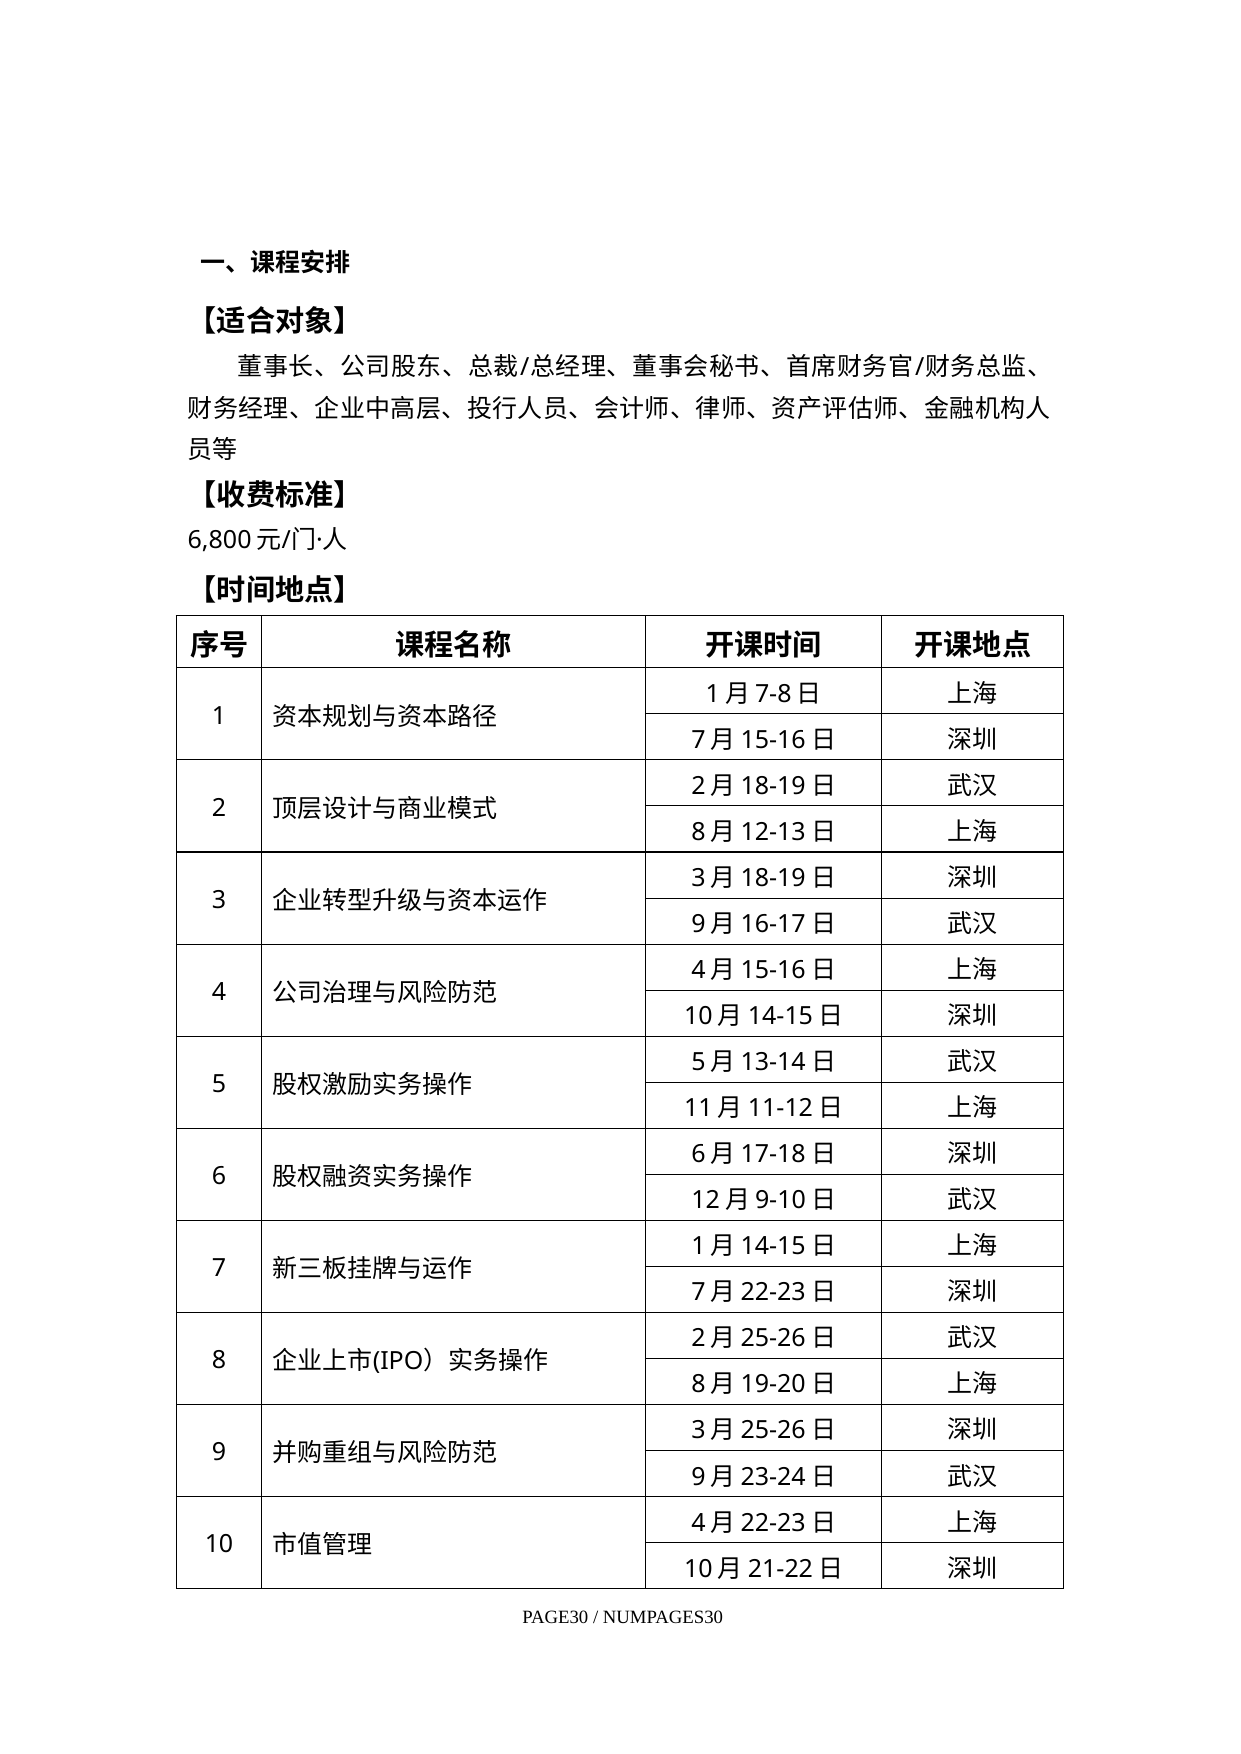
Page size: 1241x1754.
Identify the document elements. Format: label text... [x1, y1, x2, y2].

table_cell 4月22-23日 [646, 1497, 881, 1542]
table_cell 2月25-26日 [646, 1313, 881, 1358]
table_cell 8月12-13日 [646, 806, 881, 851]
text 董事长、公司股东、总裁/总经理、董事会秘书、首席财务官/财务总监、财务经理、企业中高层、投行人员、会计师、律师、资产评估师、金融机构人员等 [187, 346, 1053, 466]
table_cell 5 [177, 1037, 261, 1128]
table_cell 上海 [882, 1083, 1063, 1128]
table_cell 2 [177, 760, 261, 851]
table_cell 顶层设计与商业模式 [262, 760, 645, 851]
table_cell 3月18-19日 [646, 853, 881, 897]
table_cell 6 [177, 1129, 261, 1220]
table_cell 9月23-24日 [646, 1451, 881, 1496]
table_cell 深圳 [882, 1129, 1063, 1174]
table_cell 8月19-20日 [646, 1359, 881, 1404]
table_cell 7 [177, 1221, 261, 1312]
table_cell 4 [177, 945, 261, 1036]
table_cell 上海 [882, 1359, 1063, 1404]
table_cell 上海 [882, 1221, 1063, 1266]
text 【收费标准】 [187, 471, 1053, 514]
table_cell 深圳 [882, 714, 1063, 759]
table_cell 武汉 [882, 760, 1063, 805]
table_cell 1月14-15日 [646, 1221, 881, 1266]
table_cell 4月15-16日 [646, 945, 881, 989]
table_cell 公司治理与风险防范 [262, 945, 645, 1036]
table_cell 武汉 [882, 1175, 1063, 1220]
table_cell 7月15-16日 [646, 714, 881, 759]
table_cell 资本规划与资本路径 [262, 668, 645, 759]
table_cell 10月14-15日 [646, 991, 881, 1036]
table_header 开课地点 [882, 616, 1063, 667]
table_cell 9 [177, 1405, 261, 1496]
text 6,800元/门·人 [187, 520, 1053, 556]
table_cell 深圳 [882, 1543, 1063, 1588]
table_cell 3 [177, 853, 261, 943]
table_header 开课时间 [646, 616, 881, 667]
table_cell 上海 [882, 668, 1063, 713]
table_cell 企业上市(IPO）实务操作 [262, 1313, 645, 1404]
table_cell 1月7-8日 [646, 668, 881, 713]
text 【时间地点】 [187, 567, 1053, 609]
table_cell 股权融资实务操作 [262, 1129, 645, 1220]
table_cell 深圳 [882, 1405, 1063, 1450]
table_header 课程名称 [262, 616, 645, 667]
table_cell 6月17-18日 [646, 1129, 881, 1174]
table_cell 7月22-23日 [646, 1267, 881, 1312]
table_cell 武汉 [882, 1451, 1063, 1496]
table_cell 12月9-10日 [646, 1175, 881, 1220]
table_cell 上海 [882, 945, 1063, 989]
table_cell 1 [177, 668, 261, 759]
table_cell 深圳 [882, 1267, 1063, 1312]
table_cell 企业转型升级与资本运作 [262, 853, 645, 943]
table_cell 股权激励实务操作 [262, 1037, 645, 1128]
table_cell 5月13-14日 [646, 1037, 881, 1082]
table_cell 深圳 [882, 853, 1063, 897]
table_cell 武汉 [882, 1313, 1063, 1358]
table_cell 市值管理 [262, 1497, 645, 1588]
table_cell 11月11-12日 [646, 1083, 881, 1128]
table_cell 武汉 [882, 1037, 1063, 1082]
subtitle 一、课程安排 [200, 228, 1053, 293]
table_cell 深圳 [882, 991, 1063, 1036]
table_cell 2月18-19日 [646, 760, 881, 805]
table_cell 上海 [882, 806, 1063, 851]
table_cell 9月16-17日 [646, 899, 881, 943]
table_cell 10 [177, 1497, 261, 1588]
table_cell 武汉 [882, 899, 1063, 943]
table_cell 3月25-26日 [646, 1405, 881, 1450]
table_cell 10月21-22日 [646, 1543, 881, 1588]
text 【适合对象】 [187, 298, 1053, 340]
table_cell 并购重组与风险防范 [262, 1405, 645, 1496]
table_cell 上海 [882, 1497, 1063, 1542]
table_header 序号 [177, 616, 261, 667]
table_cell 8 [177, 1313, 261, 1404]
table_cell 新三板挂牌与运作 [262, 1221, 645, 1312]
